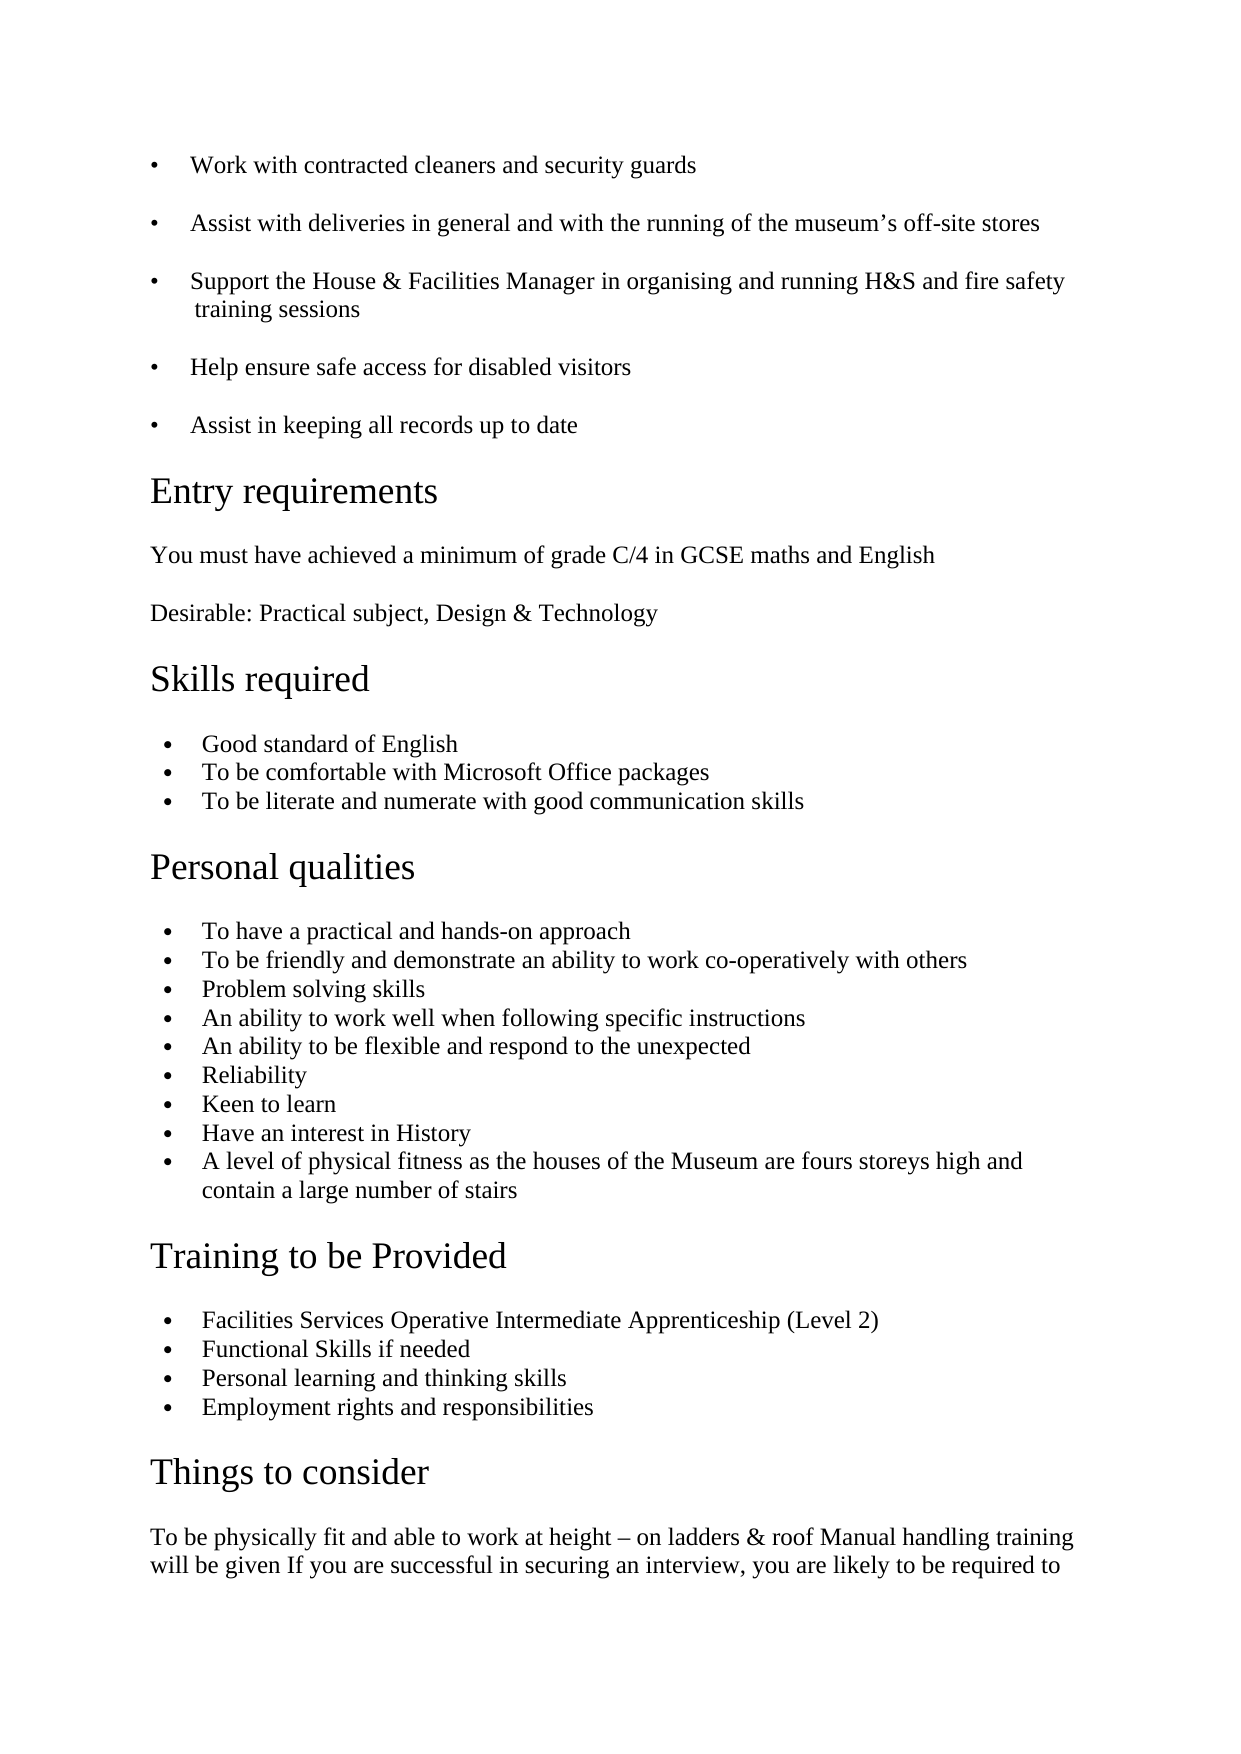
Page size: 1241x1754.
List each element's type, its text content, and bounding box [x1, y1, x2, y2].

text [150, 1522, 1090, 1579]
list To have a practical and hands-on approach [164, 916, 1090, 945]
text • Help ensure safe access for disabled visitors [150, 352, 1090, 381]
text You must have achieved a minimum of grade C/4 in GCSE maths and English [150, 541, 1090, 569]
list Personal learning and thinking skills [164, 1363, 1090, 1392]
list Reliability [164, 1060, 1090, 1089]
text Desirable: Practical subject, Design & Technology [150, 598, 1090, 627]
list A level of physical fitness as the houses of the Museum are fours storeys high and contain a large number of stairs [164, 1146, 1090, 1204]
text Training to be Provided [150, 1233, 1090, 1276]
list Good standard of English [164, 729, 1090, 757]
text • Work with contracted cleaners and security guards [150, 150, 1090, 179]
list Keen to learn [164, 1089, 1090, 1118]
list Employment rights and responsibilities [164, 1392, 1090, 1420]
list Have an interest in History [164, 1118, 1090, 1146]
text • Assist in keeping all records up to date [150, 410, 1090, 439]
text • Assist with deliveries in general and with the running of the museum’s off-site stores [150, 208, 1090, 237]
list An ability to work well when following specific instructions [164, 1003, 1090, 1031]
text Things to consider [150, 1449, 1090, 1493]
text Personal qualities [150, 844, 1090, 887]
list Functional Skills if needed [164, 1334, 1090, 1363]
text • Support the House & Facilities Manager in organising and running H&S and fire safety training sessions [150, 266, 1090, 323]
list To be friendly and demonstrate an ability to work co-operatively with others [164, 945, 1090, 974]
list To be literate and numerate with good communication skills [164, 786, 1090, 815]
list Facilities Services Operative Intermediate Apprenticeship (Level 2) [164, 1305, 1090, 1334]
text Skills required [150, 656, 1090, 699]
list An ability to be flexible and respond to the unexpected [164, 1031, 1090, 1060]
text Entry requirements [150, 468, 1090, 511]
list Problem solving skills [164, 974, 1090, 1003]
list To be comfortable with Microsoft Office packages [164, 757, 1090, 786]
